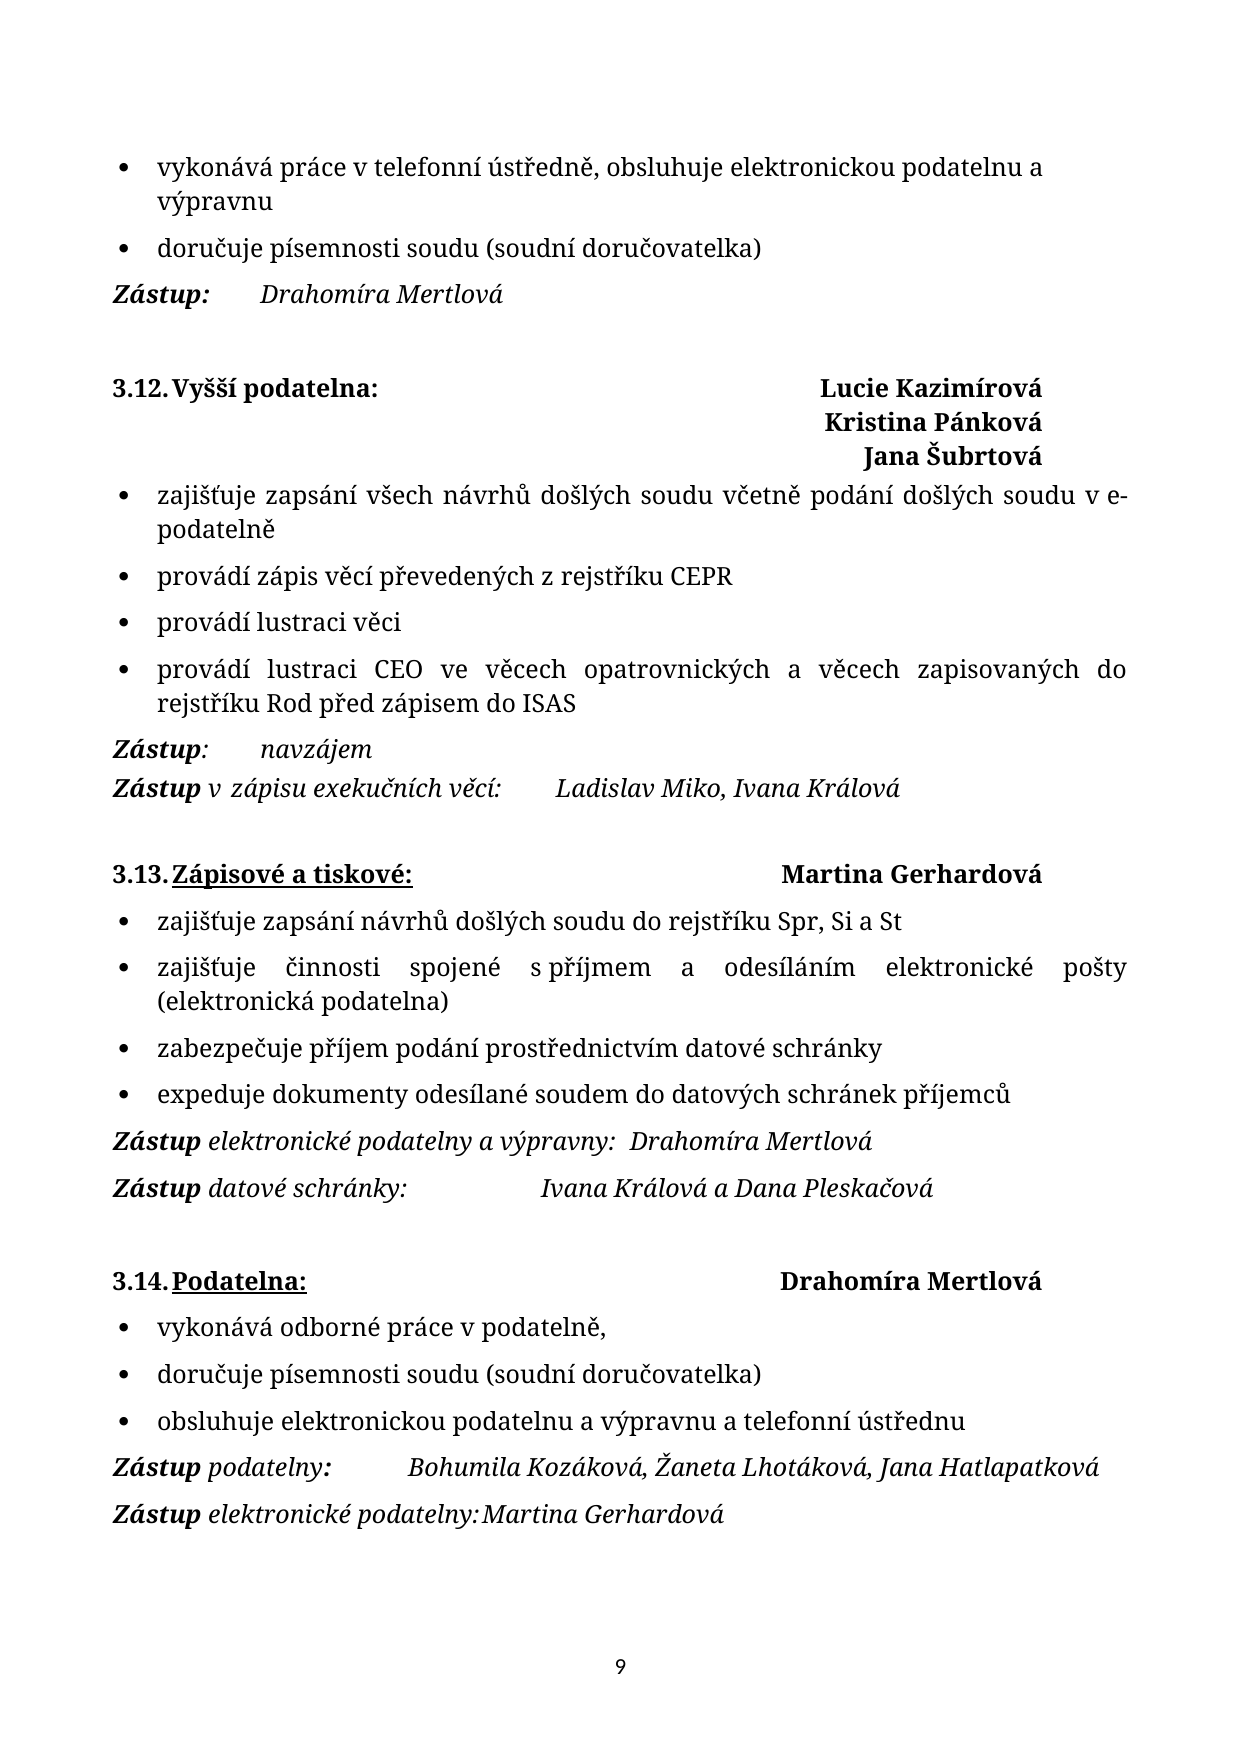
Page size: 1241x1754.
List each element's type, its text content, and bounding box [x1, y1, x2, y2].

list zajišťuje zapsání návrhů došlých soudu do rejstříku Spr, Si a St [119, 903, 1128, 937]
list provádí lustraci věci [119, 605, 1128, 639]
list vykonává práce v telefonní ústředně, obsluhuje elektronickou podatelnu a výpravnu [119, 150, 1128, 218]
list Zápisové a tiskové: Martina Gerhardová [112, 857, 1128, 891]
list Podatelna: Drahomíra Mertlová [112, 1263, 1128, 1297]
text Zástup elektronické podatelny: Martina Gerhardová [112, 1496, 1128, 1530]
text Zástup podatelny: Bohumila Kozáková, Žaneta Lhotáková, Jana Hatlapatková [112, 1450, 1128, 1484]
list vykonává odborné práce v podatelně, [119, 1310, 1128, 1344]
list Vyšší podatelna: Lucie Kazimírová [112, 370, 1128, 404]
text Zástup datové schránky: Ivana Králová a Dana Pleskačová [112, 1170, 1128, 1204]
text Zástup v zápisu exekučních věcí: Ladislav Miko, Ivana Králová [112, 771, 1128, 805]
text Kristina Pánková [112, 404, 1128, 438]
list doručuje písemnosti soudu (soudní doručovatelka) [119, 1357, 1128, 1391]
list provádí zápis věcí převedených z rejstříku CEPR [119, 558, 1128, 592]
list provádí lustraci CEO ve věcech opatrovnických a věcech zapisovaných do rejstříku Rod před zápisem do ISAS [119, 651, 1128, 719]
text Jana Šubrtová [112, 438, 1128, 472]
list doručuje písemnosti soudu (soudní doručovatelka) [119, 231, 1128, 265]
list obsluhuje elektronickou podatelnu a výpravnu a telefonní ústřednu [119, 1403, 1128, 1437]
list zajišťuje činnosti spojené s příjmem a odesíláním elektronické pošty (elektronická podatelna) [119, 950, 1128, 1018]
list expeduje dokumenty odesílané soudem do datových schránek příjemců [119, 1077, 1128, 1111]
list zajišťuje zapsání všech návrhů došlých soudu včetně podání došlých soudu v e-podatelně [119, 478, 1128, 546]
text Zástup: Drahomíra Mertlová [112, 277, 1128, 311]
list zabezpečuje příjem podání prostřednictvím datové schránky [119, 1031, 1128, 1065]
text Zástup elektronické podatelny a výpravny: Drahomíra Mertlová [112, 1124, 1128, 1158]
text Zástup: navzájem [112, 732, 1128, 766]
